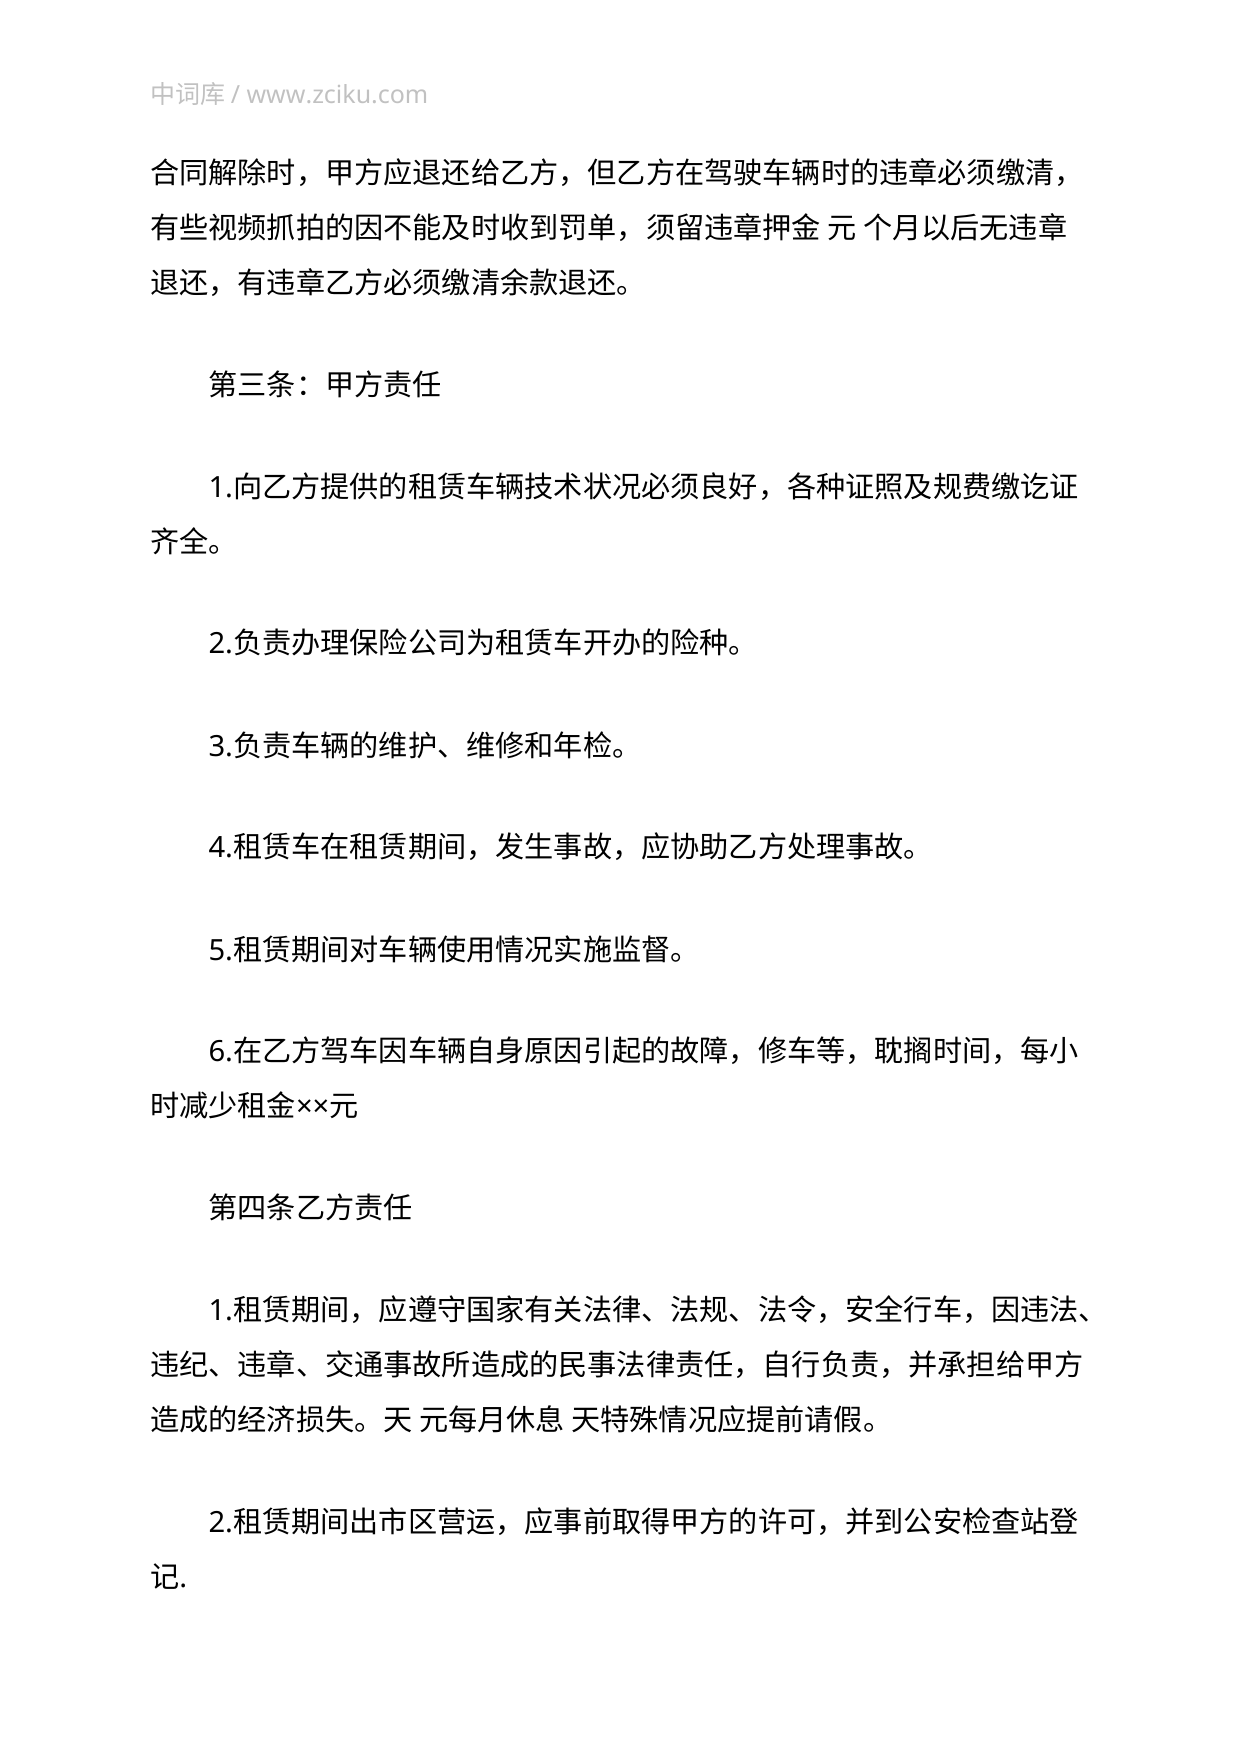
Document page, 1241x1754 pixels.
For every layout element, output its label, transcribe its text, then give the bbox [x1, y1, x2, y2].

text 1.租赁期间，应遵守国家有关法律、法规、法令，安全行车，因违法、违纪、违章、交通事故所造成的民事法律责任，自行负责，并承担给甲方造成的经济损失。天 元每月休息 天特殊情况应提前请假。 [150, 1287, 1090, 1439]
text 6.在乙方驾车因车辆自身原因引起的故障，修车等，耽搁时间，每小时减少租金××元 [150, 1028, 1090, 1125]
text 第四条乙方责任 [150, 1185, 1090, 1227]
text 2.负责办理保险公司为租赁车开办的险种。 [150, 620, 1090, 662]
text 第三条：甲方责任 [150, 362, 1090, 404]
text 2.租赁期间出市区营运，应事前取得甲方的许可，并到公安检查站登记. [150, 1498, 1090, 1596]
text 4.租赁车在租赁期间，发生事故，应协助乙方处理事故。 [150, 824, 1090, 866]
text 1.向乙方提供的租赁车辆技术状况必须良好，各种证照及规费缴讫证齐全。 [150, 463, 1090, 561]
text 3.负责车辆的维护、维修和年检。 [150, 722, 1090, 764]
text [150, 150, 1090, 302]
text 5.租赁期间对车辆使用情况实施监督。 [150, 926, 1090, 968]
